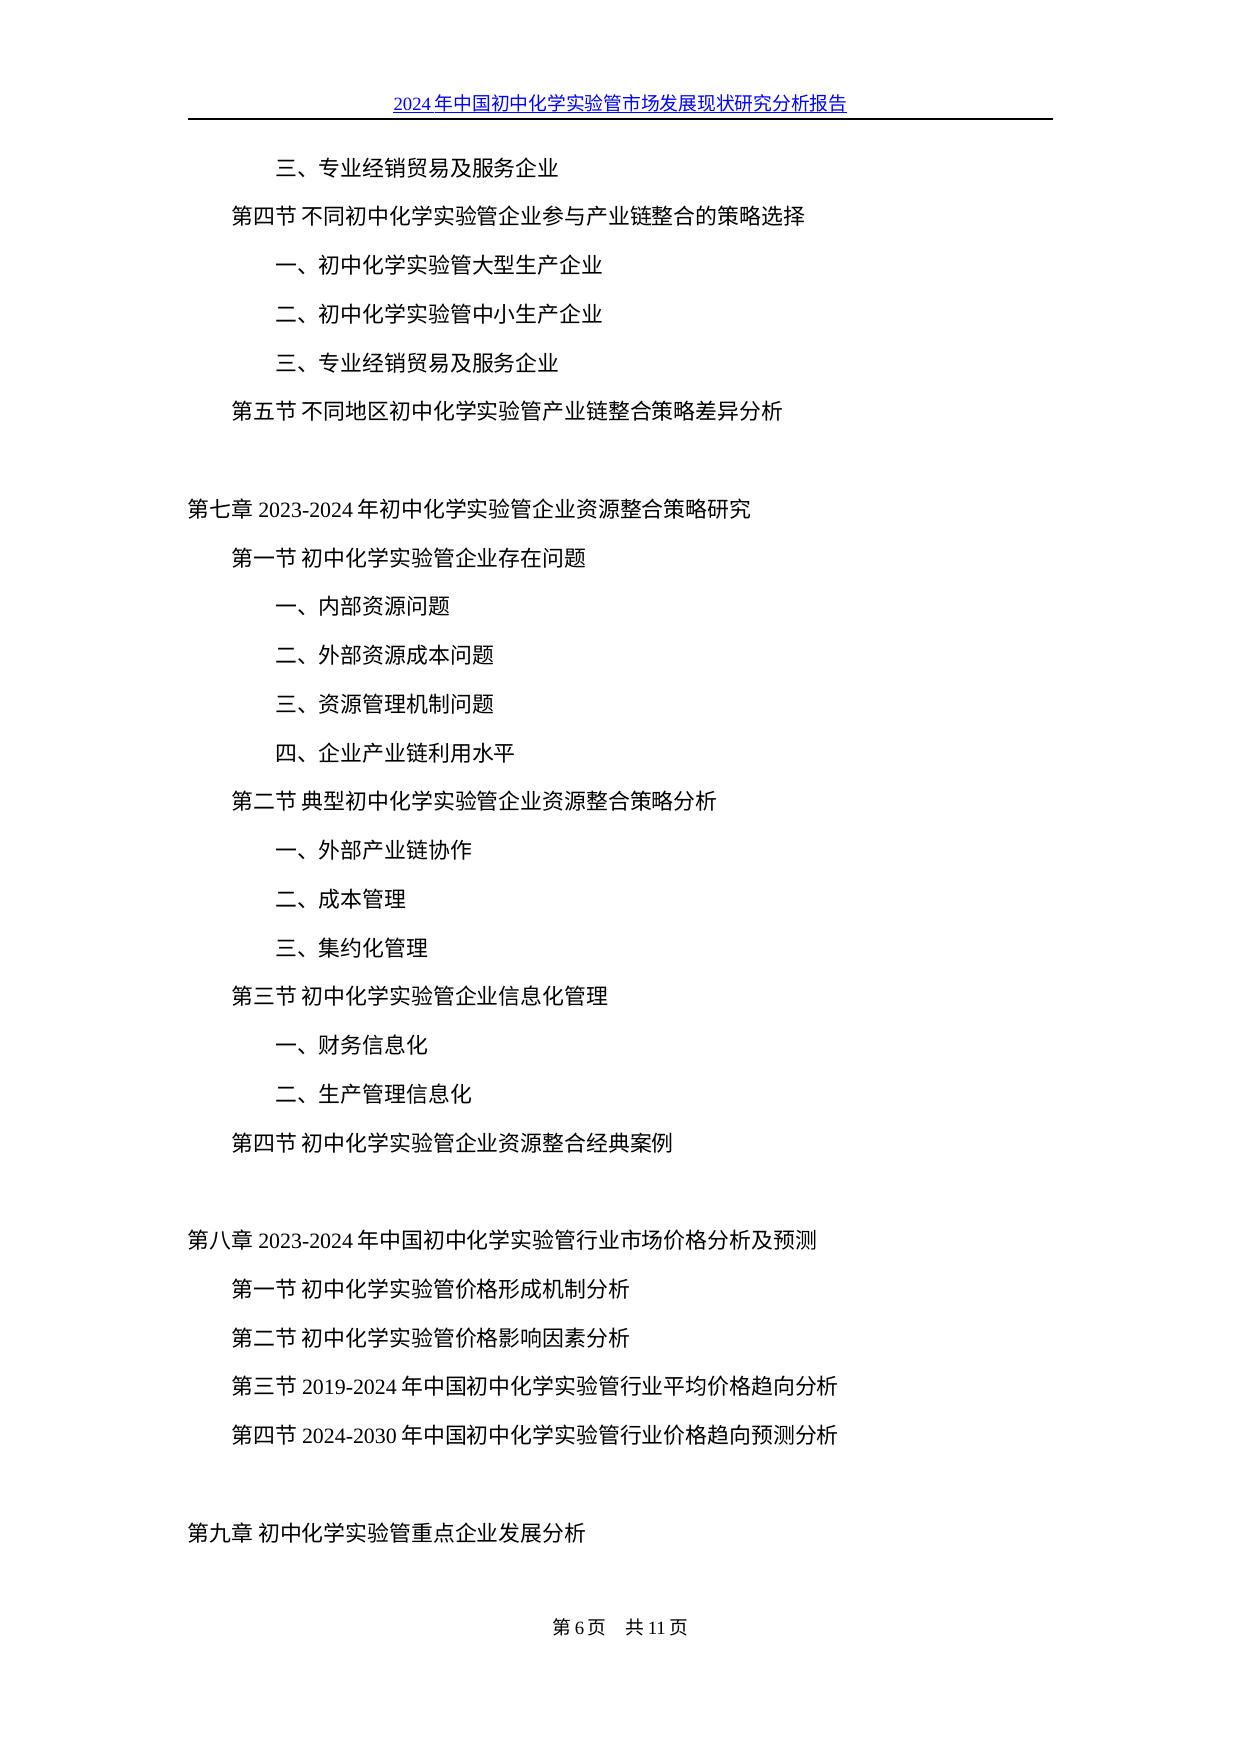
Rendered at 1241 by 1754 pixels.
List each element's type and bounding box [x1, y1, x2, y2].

text [187, 150, 1053, 1548]
